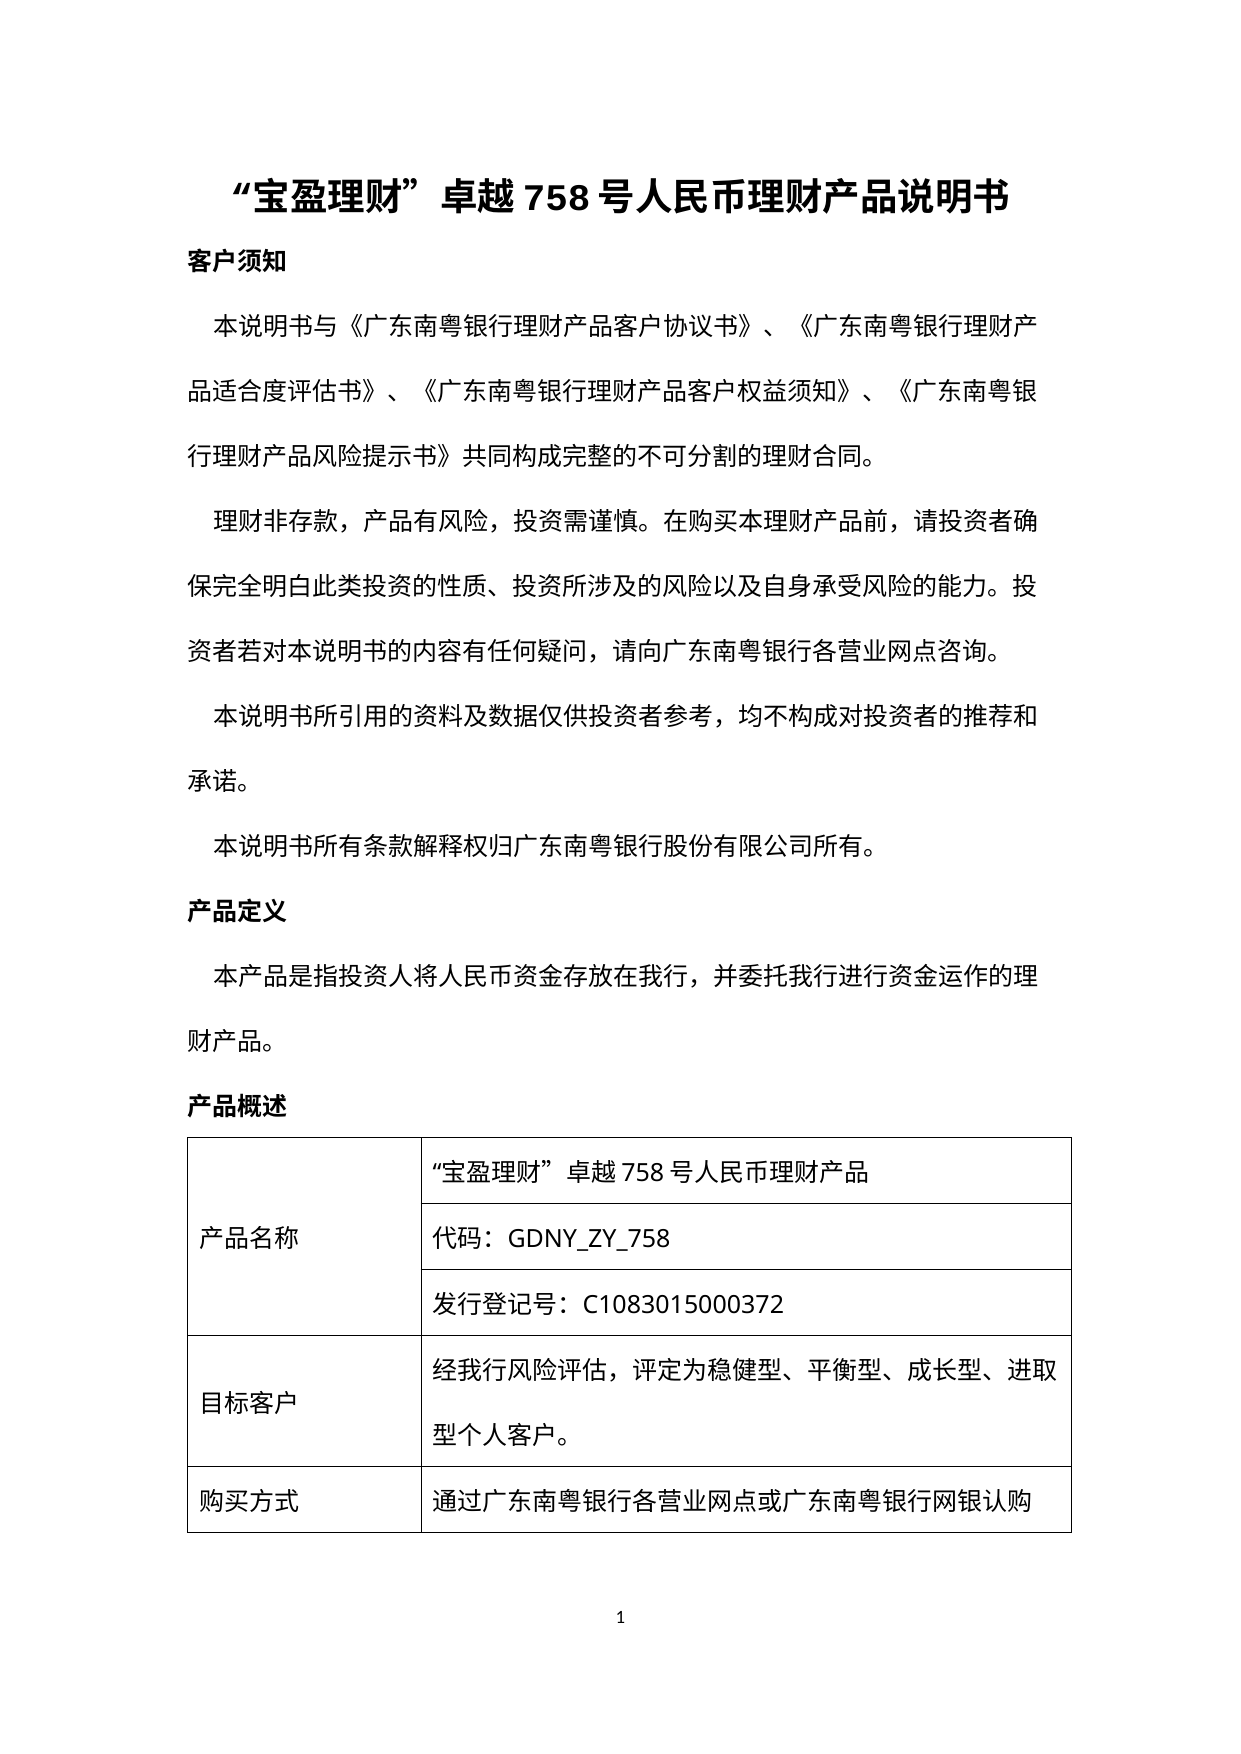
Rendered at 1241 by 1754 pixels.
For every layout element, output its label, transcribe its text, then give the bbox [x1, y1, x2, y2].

text 理财非存款，产品有风险，投资需谨慎。在购买本理财产品前，请投资者确保完全明白此类投资的性质、投资所涉及的风险以及自身承受风险的能力。投资者若对本说明书的内容有任何疑问，请向广东南粤银行各营业网点咨询。 [187, 487, 1053, 682]
text “宝盈理财”卓越758号人民币理财产品说明书 [187, 162, 1053, 227]
text 本产品是指投资人将人民币资金存放在我行，并委托我行进行资金运作的理财产品。 [187, 942, 1053, 1072]
table_header 产品名称 [188, 1138, 421, 1335]
table_cell 发行登记号：C1083015000372 [422, 1270, 1071, 1335]
table_header “宝盈理财”卓越758号人民币理财产品 [422, 1138, 1071, 1203]
text 产品定义 [187, 877, 1053, 942]
table_cell 目标客户 [188, 1336, 421, 1466]
text 本说明书所引用的资料及数据仅供投资者参考，均不构成对投资者的推荐和承诺。 [187, 682, 1053, 812]
text 产品概述 [187, 1072, 1053, 1137]
table_cell 购买方式 [188, 1467, 421, 1532]
table_cell 通过广东南粤银行各营业网点或广东南粤银行网银认购 [422, 1467, 1071, 1532]
text 本说明书与《广东南粤银行理财产品客户协议书》、《广东南粤银行理财产品适合度评估书》、《广东南粤银行理财产品客户权益须知》、《广东南粤银行理财产品风险提示书》共同构成完整的不可分割的理财合同。 [187, 292, 1053, 487]
table_cell 经我行风险评估，评定为稳健型、平衡型、成长型、进取型个人客户。 [422, 1336, 1071, 1466]
text 客户须知 [187, 227, 1053, 292]
table_cell 代码：GDNY_ZY_758 [422, 1204, 1071, 1269]
text 本说明书所有条款解释权归广东南粤银行股份有限公司所有。 [187, 812, 1053, 877]
